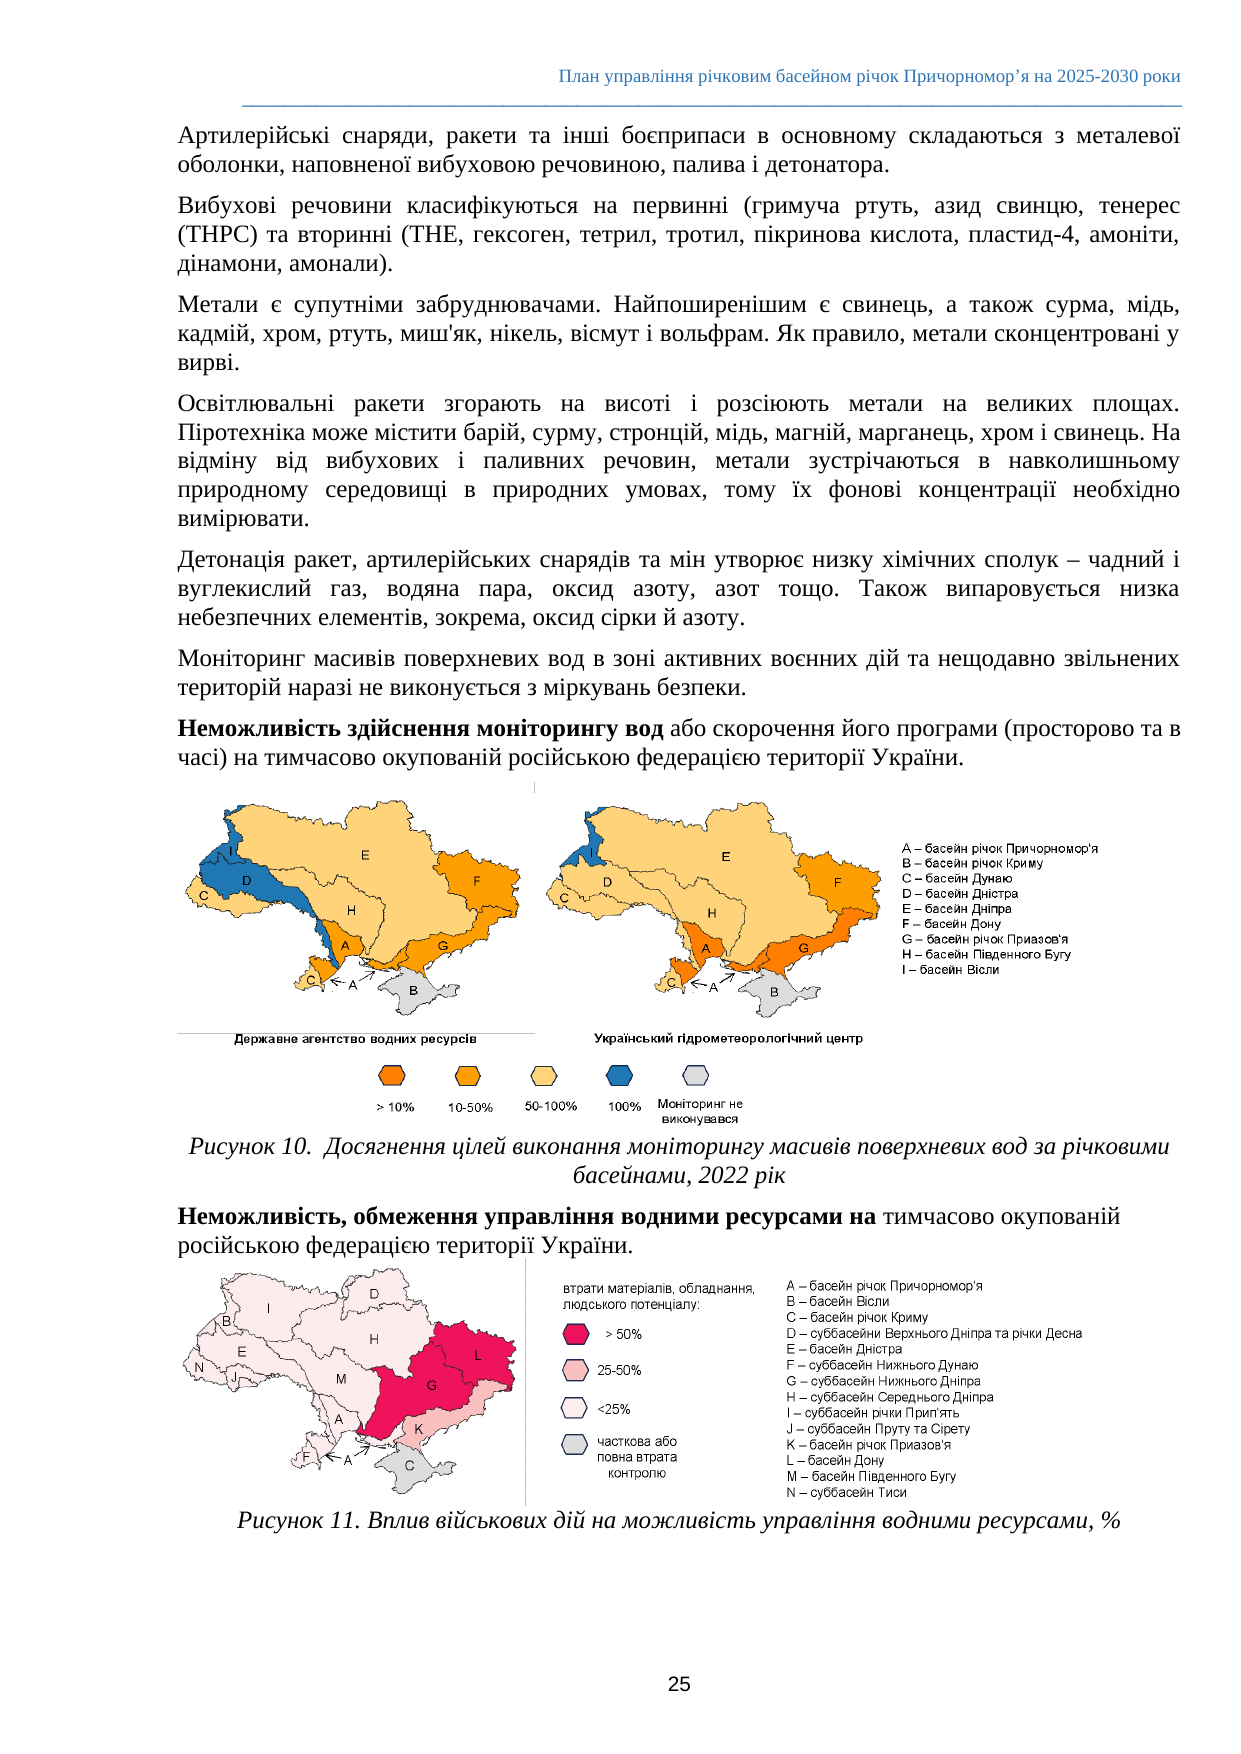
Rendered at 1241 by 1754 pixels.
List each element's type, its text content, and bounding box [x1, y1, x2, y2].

text Метали є супутніми забруднювачами. Найпоширенішим є свинець, а також сурма, мідь, кадмій, хром, ртуть, миш'як, нікель, вісмут і вольфрам. Як правило, метали сконцентровані у вирві. [177, 289, 1181, 375]
picture [177, 782, 1123, 1132]
text Неможливість здійснення моніторингу вод або скорочення його програми (просторово та в часі) на тимчасово окупованій російською федерацією території України. [177, 713, 1181, 770]
text Артилерійські снаряди, ракети та інші боєприпаси в основному складаються з металевої оболонки, наповненої вибуховою речовиною, палива і детонатора. [177, 120, 1181, 178]
text Рисунок 11. Вплив військових дій на можливість управління водними ресурсами, % [177, 1505, 1181, 1534]
text Рисунок 10. Досягнення цілей виконання моніторингу масивів поверхневих вод за річковими басейнами, 2022 рік [177, 1131, 1181, 1189]
picture [177, 1258, 1123, 1506]
text Вибухові речовини класифікуються на первинні (гримуча ртуть, азид свинцю, тенерес (THPC) та вторинні (THE, гексоген, тетрил, тротил, пікринова кислота, пластид-4, амоніти, дінамони, амонали). [177, 190, 1181, 277]
text Освітлювальні ракети згорають на висоті і розсіюють метали на великих площах. Піротехніка може містити барій, сурму, стронцій, мідь, магній, марганець, хром і свинець. На відміну від вибухових і паливних речовин, метали зустрічаються в навколишньому природному середовищі в природних умовах, тому їх фонові концентрації необхідно вимірювати. [177, 388, 1181, 532]
text Детонація ракет, артилерійських снарядів та мін утворює низку хімічних сполук – чадний і вуглекислий газ, водяна пара, оксид азоту, азот тощо. Також випаровується низка небезпечних елементів, зокрема, оксид сірки й азоту. [177, 544, 1181, 630]
text Моніторинг масивів поверхневих вод в зоні активних воєнних дій та нещодавно звільнених територій наразі не виконується з міркувань безпеки. [177, 643, 1181, 700]
